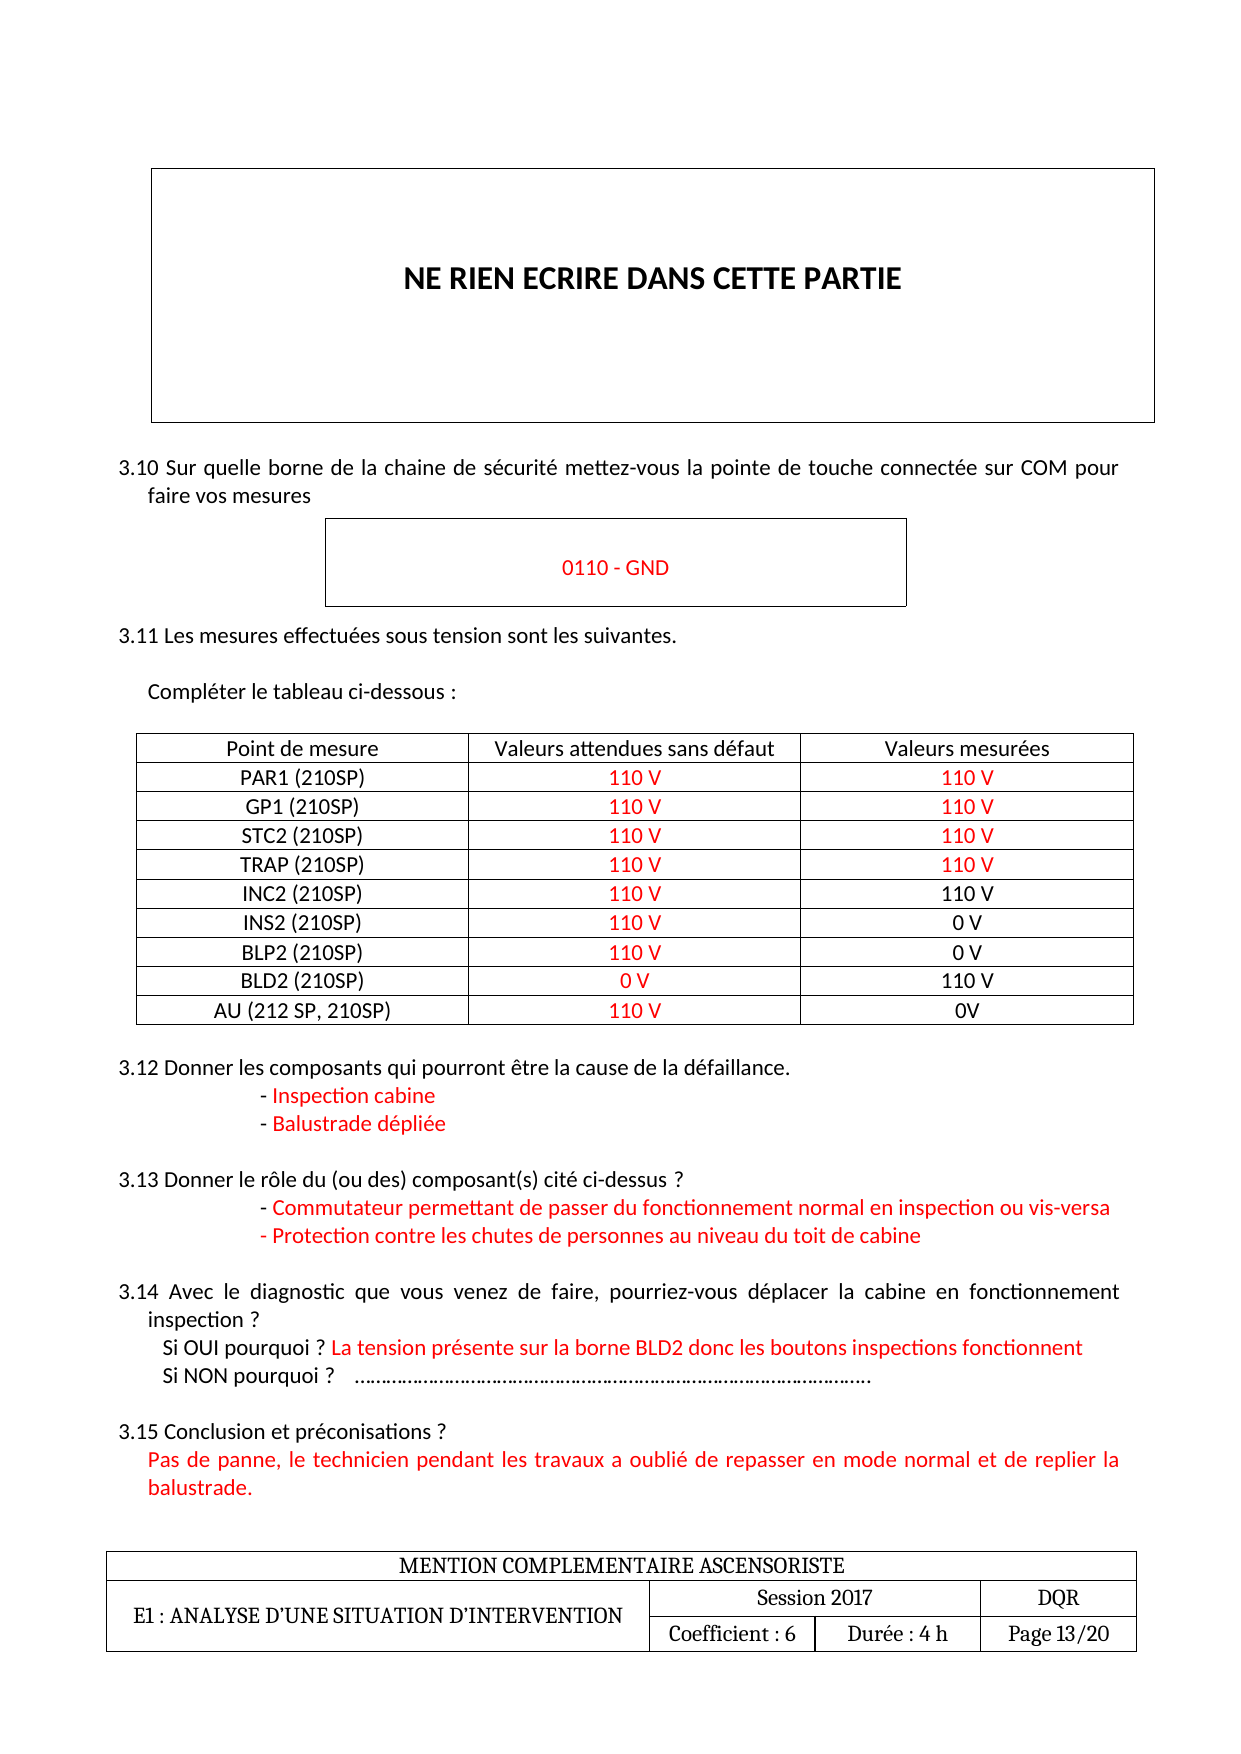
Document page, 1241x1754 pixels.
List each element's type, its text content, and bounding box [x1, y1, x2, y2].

table_cell GP1 (210SP) [137, 792, 468, 820]
text 3.15 Conclusion et préconisations ? [118, 1417, 1122, 1445]
text Si OUI pourquoi ? La tension présente sur la borne BLD2 donc les boutons inspections fonctionnent [162, 1333, 1122, 1361]
text - Commutateur permettant de passer du fonctionnement normal en inspection ou vis-versa [118, 1193, 1122, 1221]
table_header Valeurs attendues sans défaut [469, 734, 800, 762]
table_cell PAR1 (210SP) [137, 763, 468, 791]
table_cell 110 V [801, 880, 1133, 907]
table_cell 110 V [469, 821, 800, 849]
table_cell 110 V [469, 938, 800, 966]
table_cell 0 V [801, 938, 1133, 966]
table_header Point de mesure [137, 734, 468, 762]
table_cell 0 V [469, 967, 800, 995]
table_cell 0V [801, 996, 1133, 1024]
table_cell BLD2 (210SP) [137, 967, 468, 995]
table_cell 110 V [469, 996, 800, 1024]
table_cell INS2 (210SP) [137, 909, 468, 937]
table_cell 110 V [801, 792, 1133, 820]
table_cell 110 V [469, 880, 800, 907]
table_cell 110 V [469, 909, 800, 937]
table_cell BLP2 (210SP) [137, 938, 468, 966]
text 3.14 Avec le diagnostic que vous venez de faire, pourriez-vous déplacer la cabine en fonctionnement inspection ? [118, 1277, 1122, 1333]
table_cell TRAP (210SP) [137, 850, 468, 878]
text Compléter le tableau ci-dessous : [118, 677, 1122, 705]
table_cell 110 V [801, 850, 1133, 878]
table_cell 0 V [801, 909, 1133, 937]
text - Inspection cabine [118, 1081, 1122, 1109]
table_cell 110 V [469, 850, 800, 878]
table_cell 110 V [801, 763, 1133, 791]
table_cell 110 V [801, 967, 1133, 995]
table_cell INC2 (210SP) [137, 880, 468, 907]
text - Protection contre les chutes de personnes au niveau du toit de cabine [118, 1221, 1122, 1249]
table_header Valeurs mesurées [801, 734, 1133, 762]
text 3.13 Donner le rôle du (ou des) composant(s) cité ci-dessus ? [118, 1165, 1122, 1193]
table_cell STC2 (210SP) [137, 821, 468, 849]
text - Balustrade dépliée [118, 1109, 1122, 1137]
text 3.10 Sur quelle borne de la chaine de sécurité mettez-vous la pointe de touche connectée sur COM pour faire vos mesures [118, 453, 1122, 509]
table_cell 110 V [469, 792, 800, 820]
text 3.11 Les mesures effectuées sous tension sont les suivantes. [118, 621, 1122, 649]
text Pas de panne, le technicien pendant les travaux a oublié de repasser en mode normal et de replier la balustrade. [118, 1445, 1122, 1501]
text Si NON pourquoi ? …………………………………………………………………………………….. [162, 1361, 1122, 1389]
table_cell AU (212 SP, 210SP) [137, 996, 468, 1024]
table_cell 110 V [801, 821, 1133, 849]
table_cell 110 V [469, 763, 800, 791]
text 3.12 Donner les composants qui pourront être la cause de la défaillance. [118, 1053, 1122, 1081]
